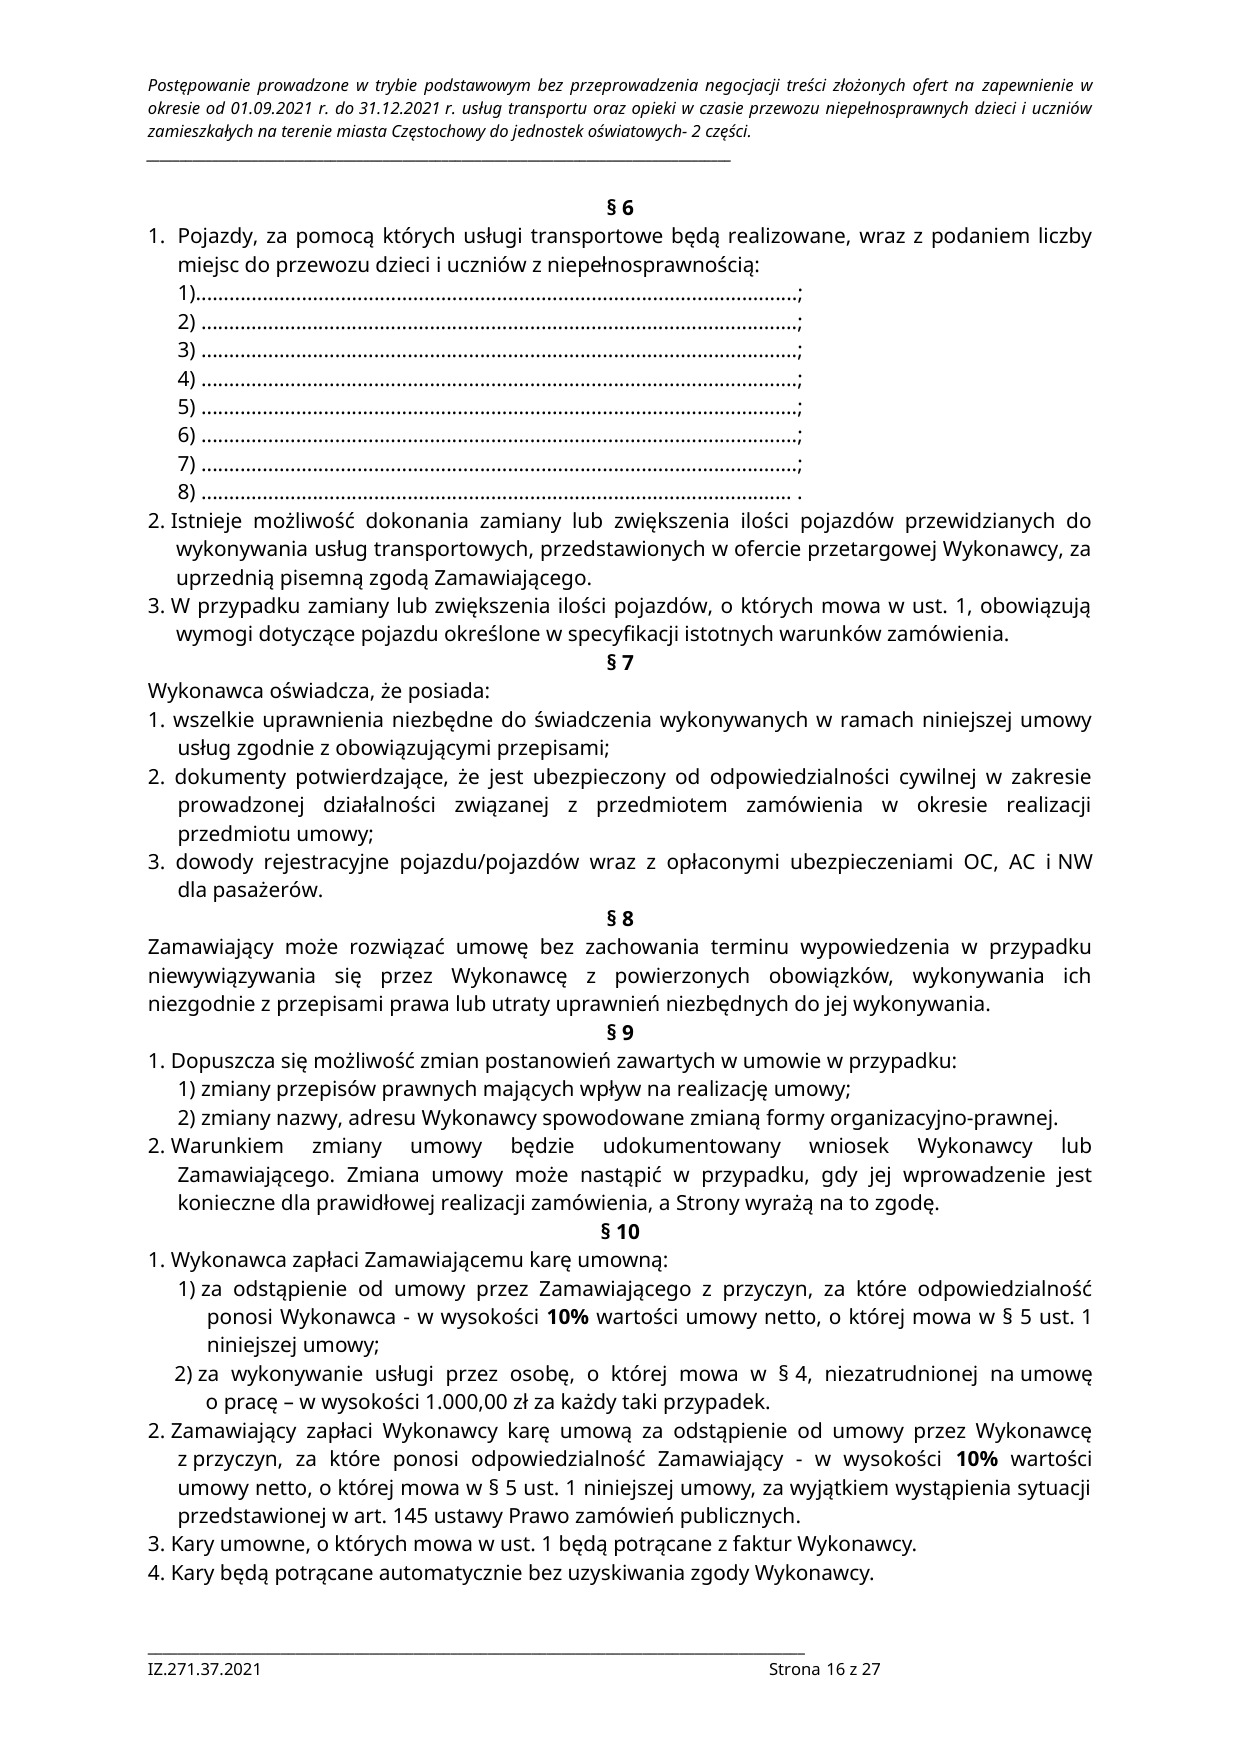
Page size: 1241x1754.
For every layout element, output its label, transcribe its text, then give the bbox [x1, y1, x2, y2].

text 3. W przypadku zamiany lub zwiększenia ilości pojazdów, o których mowa w ust. 1, obowiązują wymogi dotyczące pojazdu określone w specyfikacji istotnych warunków zamówienia. [148, 591, 1093, 648]
text 2. Zamawiający zapłaci Wykonawcy karę umową za odstąpienie od umowy przez Wykonawcę z przyczyn, za które ponosi odpowiedzialność Zamawiający - w wysokości 10% wartości umowy netto, o której mowa w § 5 ust. 1 niniejszej umowy, za wyjątkiem wystąpienia sytuacji przedstawionej w art. 145 ustawy Prawo zamówień publicznych. [148, 1416, 1093, 1529]
text 3. dowody rejestracyjne pojazdu/pojazdów wraz z opłaconymi ubezpieczeniami OC, AC i NW dla pasażerów. [148, 847, 1093, 904]
text 2) ...........................................................................................................; [177, 307, 1093, 335]
text 3. Kary umowne, o których mowa w ust. 1 będą potrącane z faktur Wykonawcy. [148, 1529, 1093, 1558]
text 4) ...........................................................................................................; [177, 364, 1093, 392]
text 3) ...........................................................................................................; [177, 335, 1093, 364]
text 1. Pojazdy, za pomocą których usługi transportowe będą realizowane, wraz z podaniem liczby miejsc do przewozu dzieci i uczniów z niepełnosprawnością: [148, 221, 1093, 278]
text § 6 [148, 193, 1093, 221]
text § 8 [148, 904, 1093, 932]
text Zamawiający może rozwiązać umowę bez zachowania terminu wypowiedzenia w przypadku niewywiązywania się przez Wykonawcę z powierzonych obowiązków, wykonywania ich niezgodnie z przepisami prawa lub utraty uprawnień niezbędnych do jej wykonywania. [148, 932, 1093, 1018]
text 1. wszelkie uprawnienia niezbędne do świadczenia wykonywanych w ramach niniejszej umowy usług zgodnie z obowiązującymi przepisami; [148, 705, 1093, 762]
text § 10 [148, 1217, 1093, 1245]
text 2. Istnieje możliwość dokonania zamiany lub zwiększenia ilości pojazdów przewidzianych do wykonywania usług transportowych, przedstawionych w ofercie przetargowej Wykonawcy, za uprzednią pisemną zgodą Zamawiającego. [148, 506, 1093, 591]
text 2) zmiany nazwy, adresu Wykonawcy spowodowane zmianą formy organizacyjno-prawnej. [177, 1103, 1093, 1131]
text § 9 [148, 1018, 1093, 1046]
text 2) za wykonywanie usługi przez osobę, o której mowa w § 4, niezatrudnionej na umowę o pracę – w wysokości 1.000,00 zł za każdy taki przypadek. [174, 1359, 1093, 1416]
text Wykonawca oświadcza, że posiada: [148, 676, 1093, 705]
text 4. Kary będą potrącane automatycznie bez uzyskiwania zgody Wykonawcy. [148, 1558, 1093, 1586]
text 2. Warunkiem zmiany umowy będzie udokumentowany wniosek Wykonawcy lub Zamawiającego. Zmiana umowy może nastąpić w przypadku, gdy jej wprowadzenie jest konieczne dla prawidłowej realizacji zamówienia, a Strony wyrażą na to zgodę. [148, 1131, 1093, 1217]
text 1. Dopuszcza się możliwość zmian postanowień zawartych w umowie w przypadku: [148, 1046, 1093, 1074]
text 7) ...........................................................................................................; [177, 449, 1093, 477]
text 1) za odstąpienie od umowy przez Zamawiającego z przyczyn, za które odpowiedzialność ponosi Wykonawca - w wysokości 10% wartości umowy netto, o której mowa w § 5 ust. 1 niniejszej umowy; [177, 1274, 1093, 1359]
text 1) zmiany przepisów prawnych mających wpływ na realizację umowy; [177, 1074, 1093, 1103]
text 2. dokumenty potwierdzające, że jest ubezpieczony od odpowiedzialności cywilnej w zakresie prowadzonej działalności związanej z przedmiotem zamówienia w okresie realizacji przedmiotu umowy; [148, 762, 1093, 847]
text § 7 [148, 648, 1093, 676]
text 6) ...........................................................................................................; [177, 421, 1093, 449]
text 5) ...........................................................................................................; [177, 392, 1093, 421]
text 1. Wykonawca zapłaci Zamawiającemu karę umowną: [148, 1245, 1093, 1274]
text 8) .......................................................................................................... . [177, 477, 1093, 506]
text 1)............................................................................................................; [177, 278, 1093, 307]
